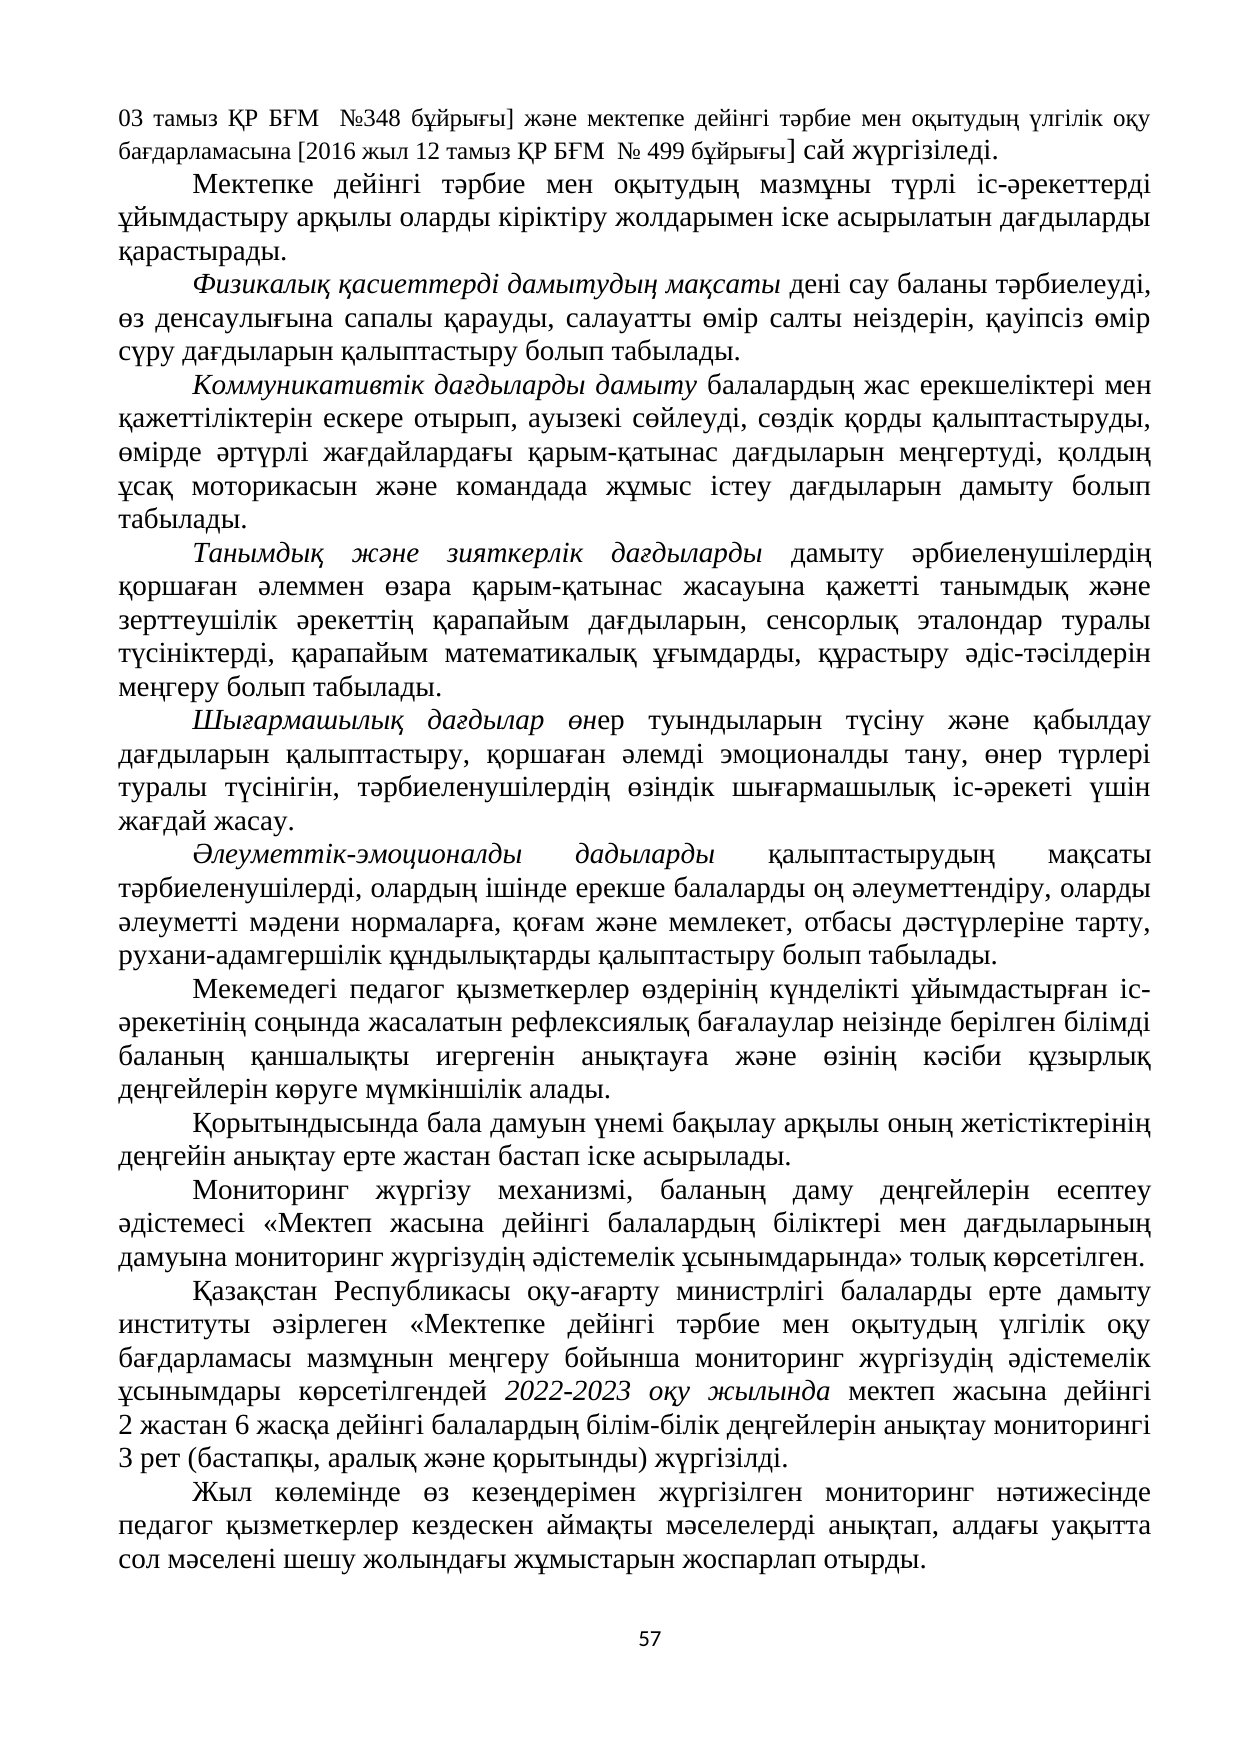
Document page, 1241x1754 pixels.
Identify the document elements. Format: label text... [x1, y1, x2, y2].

text Мектепке дейінгі тәрбие мен оқытудың мазмұны түрлі іс-әрекеттерді ұйымдастыру арқылы оларды кіріктіру жолдарымен іске асырылатын дағдыларды қарастырады. [118, 166, 1152, 266]
text Жыл көлемінде өз кезеңдерімен жүргізілген мониторинг нәтижесінде педагог қызметкерлер кездескен аймақты мәселелерді анықтап, алдағы уақытта сол мәселені шешу жолындағы жұмыстарын жоспарлап отырды. [118, 1474, 1152, 1574]
text Физикалық қасиеттерді дамытудың мақсаты дені сау баланы тәрбиелеуді, өз денсаулығына сапалы қарауды, салауатты өмір салты неіздерін, қауіпсіз өмір сүру дағдыларын қалыптастыру болып табылады. [118, 266, 1152, 367]
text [118, 103, 1152, 166]
text Қорытындысында бала дамуын үнемі бақылау арқылы оның жетістіктерінің деңгейін анықтау ерте жастан бастап іске асырылады. [118, 1105, 1152, 1172]
text Танымдық және зияткерлік дағдыларды дамыту әрбиеленушілердің қоршаған әлеммен өзара қарым-қатынас жасауына қажетті танымдық және зерттеушілік әрекеттің қарапайым дағдыларын, сенсорлық эталондар туралы түсініктерді, қарапайым математикалық ұғымдарды, құрастыру әдіс-тәсілдерін меңгеру болып табылады. [118, 535, 1152, 702]
text Мониторинг жүргізу механизмі, баланың даму деңгейлерін есептеу әдістемесі «Мектеп жасына дейінгі балалардың біліктері мен дағдыларының дамуына мониторинг жүргізудің әдістемелік ұсынымдарында» толық көрсетілген. [118, 1172, 1152, 1273]
text Әлеуметтік-эмоционалды дадыларды қалыптастырудың мақсаты тәрбиеленушілерді, олардың ішінде ерекше балаларды оң әлеуметтендіру, оларды әлеуметті мәдени нормаларға, қоғам және мемлекет, отбасы дәстүрлеріне тарту, рухани-адамгершілік құндылықтарды қалыптастыру болып табылады. [118, 837, 1152, 971]
text Шығармашылық дағдылар өнер туындыларын түсіну және қабылдау дағдыларын қалыптастыру, қоршаған әлемді эмоционалды тану, өнер түрлері туралы түсінігін, тәрбиеленушілердің өзіндік шығармашылық іс-әрекеті үшін жағдай жасау. [118, 702, 1152, 837]
text Мекемедегі педагог қызметкерлер өздерінің күнделікті ұйымдастырған іс-әрекетінің соңында жасалатын рефлексиялық бағалаулар неізінде берілген білімді баланың қаншалықты игергенін анықтауға және өзінің кәсіби құзырлық деңгейлерін көруге мүмкіншілік алады. [118, 971, 1152, 1105]
text Коммуникативтік дағдыларды дамыту балалардың жас ерекшеліктері мен қажеттіліктерін ескере отырып, ауызекі сөйлеуді, сөздік қорды қалыптастыруды, өмірде әртүрлі жағдайлардағы қарым-қатынас дағдыларын меңгертуді, қолдың ұсақ моторикасын және командада жұмыс істеу дағдыларын дамыту болып табылады. [118, 367, 1152, 535]
text Қазақстан Республикасы оқу-ағарту министрлігі балаларды ерте дамыту институты әзірлеген «Мектепке дейінгі тәрбие мен оқытудың үлгілік оқу бағдарламасы мазмұнын меңгеру бойынша мониторинг жүргізудің әдістемелік ұсынымдары көрсетілгендей 2022-2023 оқу жылында мектеп жасына дейінгі 2 жастан 6 жасқа дейінгі балалардың білім-білік деңгейлерін анықтау мониторингі 3 рет (бастапқы, аралық және қорытынды) жүргізілді. [118, 1273, 1152, 1474]
